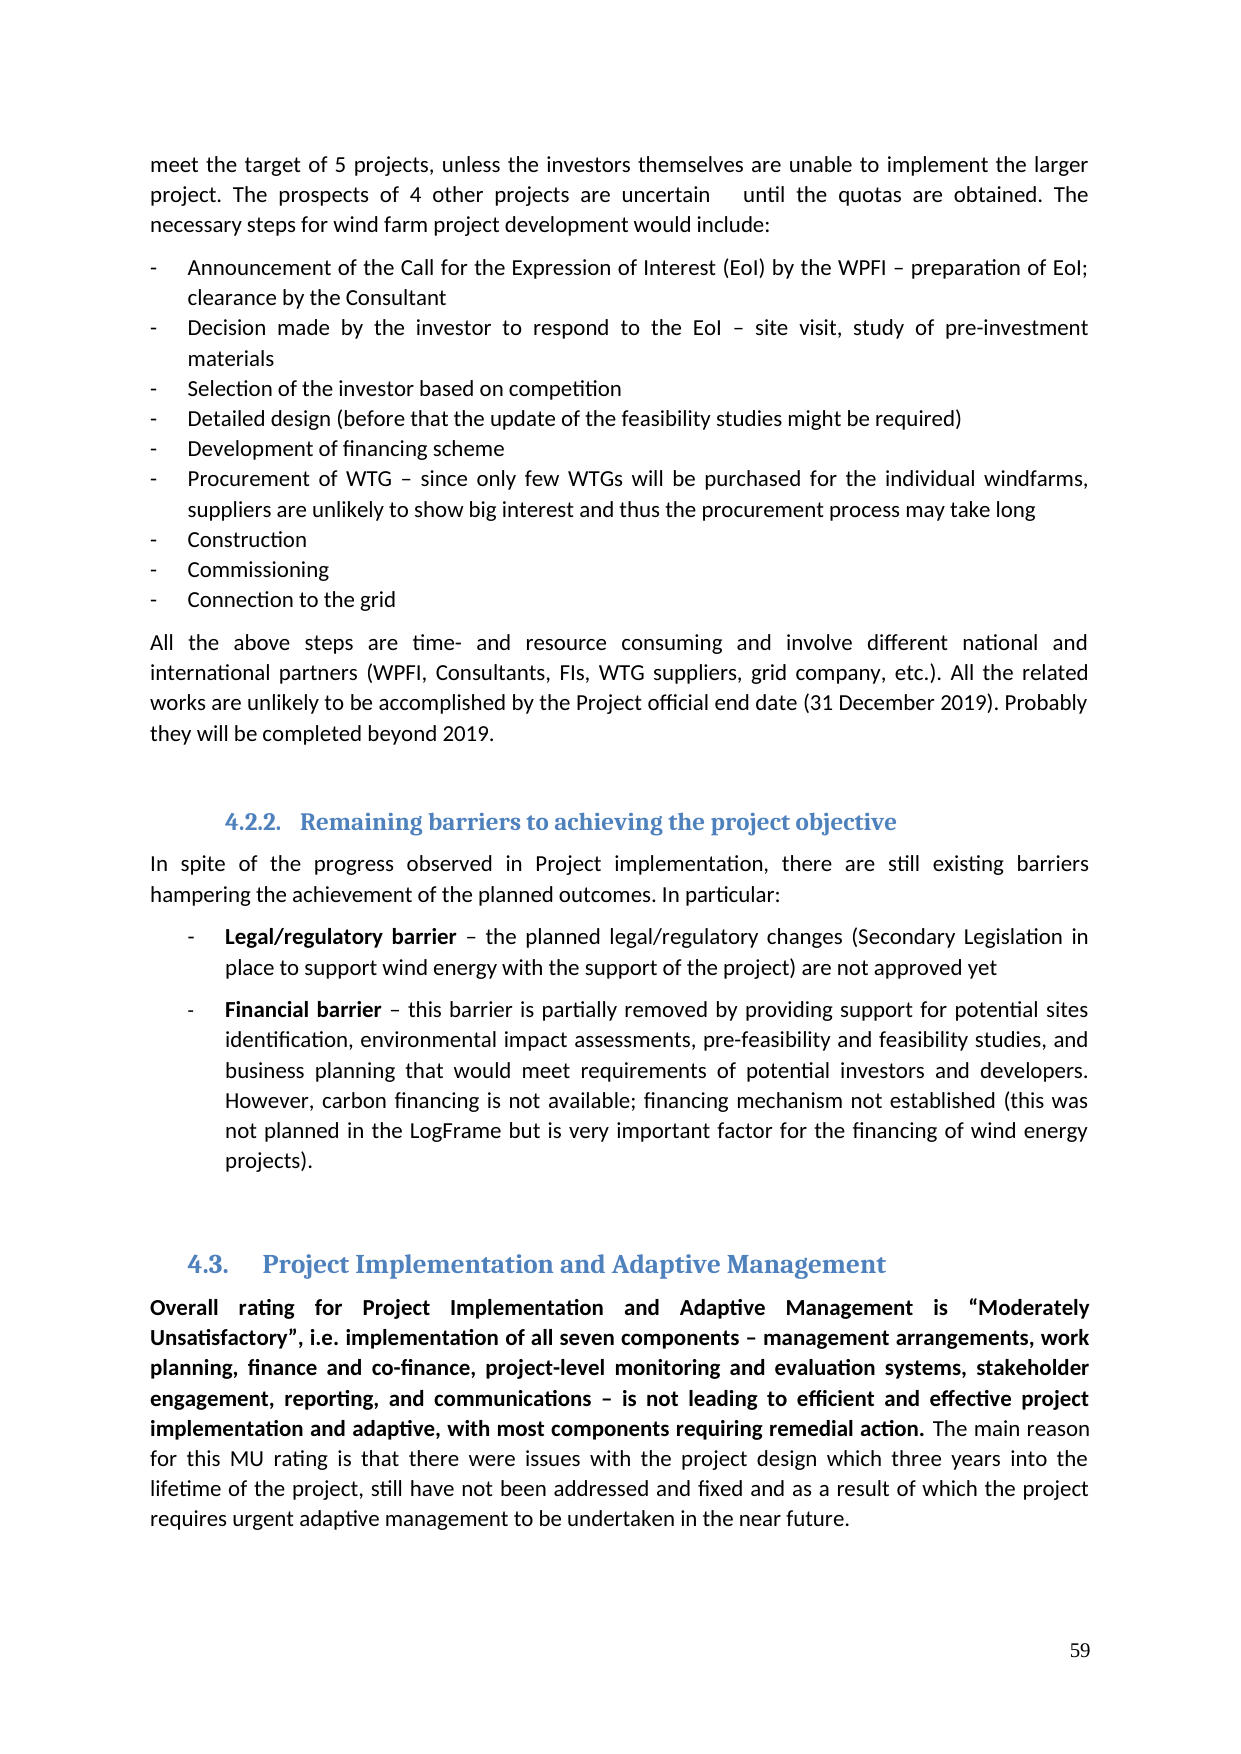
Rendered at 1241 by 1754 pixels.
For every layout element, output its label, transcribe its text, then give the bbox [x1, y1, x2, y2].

text All the above steps are time- and resource consuming and involve different national and international partners (WPFI, Consultants, FIs, WTG suppliers, grid company, etc.). All the related works are unlikely to be accomplished by the Project official end date (31 December 2019). Probably they will be completed beyond 2019. [150, 628, 1090, 747]
list Legal/regulatory barrier – the planned legal/regulatory changes (Secondary Legislation in place to support wind energy with the support of the project) are not approved yet [187, 922, 1090, 981]
subtitle Project Implementation and Adaptive Management [187, 1249, 1090, 1281]
subtitle Remaining barriers to achieving the project objective [225, 808, 1090, 837]
list Announcement of the Call for the Expression of Interest (EoI) by the WPFI – preparation of EoI; clearance by the Consultant [150, 253, 1090, 311]
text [150, 150, 1090, 238]
list Development of financing scheme [150, 434, 1090, 462]
text Overall rating for Project Implementation and Adaptive Management is “Moderately Unsatisfactory”, i.e. implementation of all seven components – management arrangements, work planning, finance and co-finance, project-level monitoring and evaluation systems, stakeholder engagement, reporting, and communications – is not leading to efficient and effective project implementation and adaptive, with most components requiring remedial action. The main reason for this MU rating is that there were issues with the project design which three years into the lifetime of the project, still have not been addressed and fixed and as a result of which the project requires urgent adaptive management to be undertaken in the near future. [150, 1293, 1090, 1532]
list Selection of the investor based on competition [150, 374, 1090, 402]
list Procurement of WTG – since only few WTGs will be purchased for the individual windfarms, suppliers are unlikely to show big interest and thus the procurement process may take long [150, 464, 1090, 523]
list Commissioning [150, 555, 1090, 583]
text In spite of the progress observed in Project implementation, there are still existing barriers hampering the achievement of the planned outcomes. In particular: [150, 849, 1090, 908]
list Detailed design (before that the update of the feasibility studies might be required) [150, 404, 1090, 432]
list Financial barrier – this barrier is partially removed by providing support for potential sites identification, environmental impact assessments, pre-feasibility and feasibility studies, and business planning that would meet requirements of potential investors and developers. However, carbon financing is not available; financing mechanism not established (this was not planned in the LogFrame but is very important factor for the financing of wind energy projects). [187, 995, 1090, 1174]
list Decision made by the investor to respond to the EoI – site visit, study of pre-investment materials [150, 313, 1090, 372]
list Construction [150, 525, 1090, 553]
list Connection to the grid [150, 585, 1090, 613]
